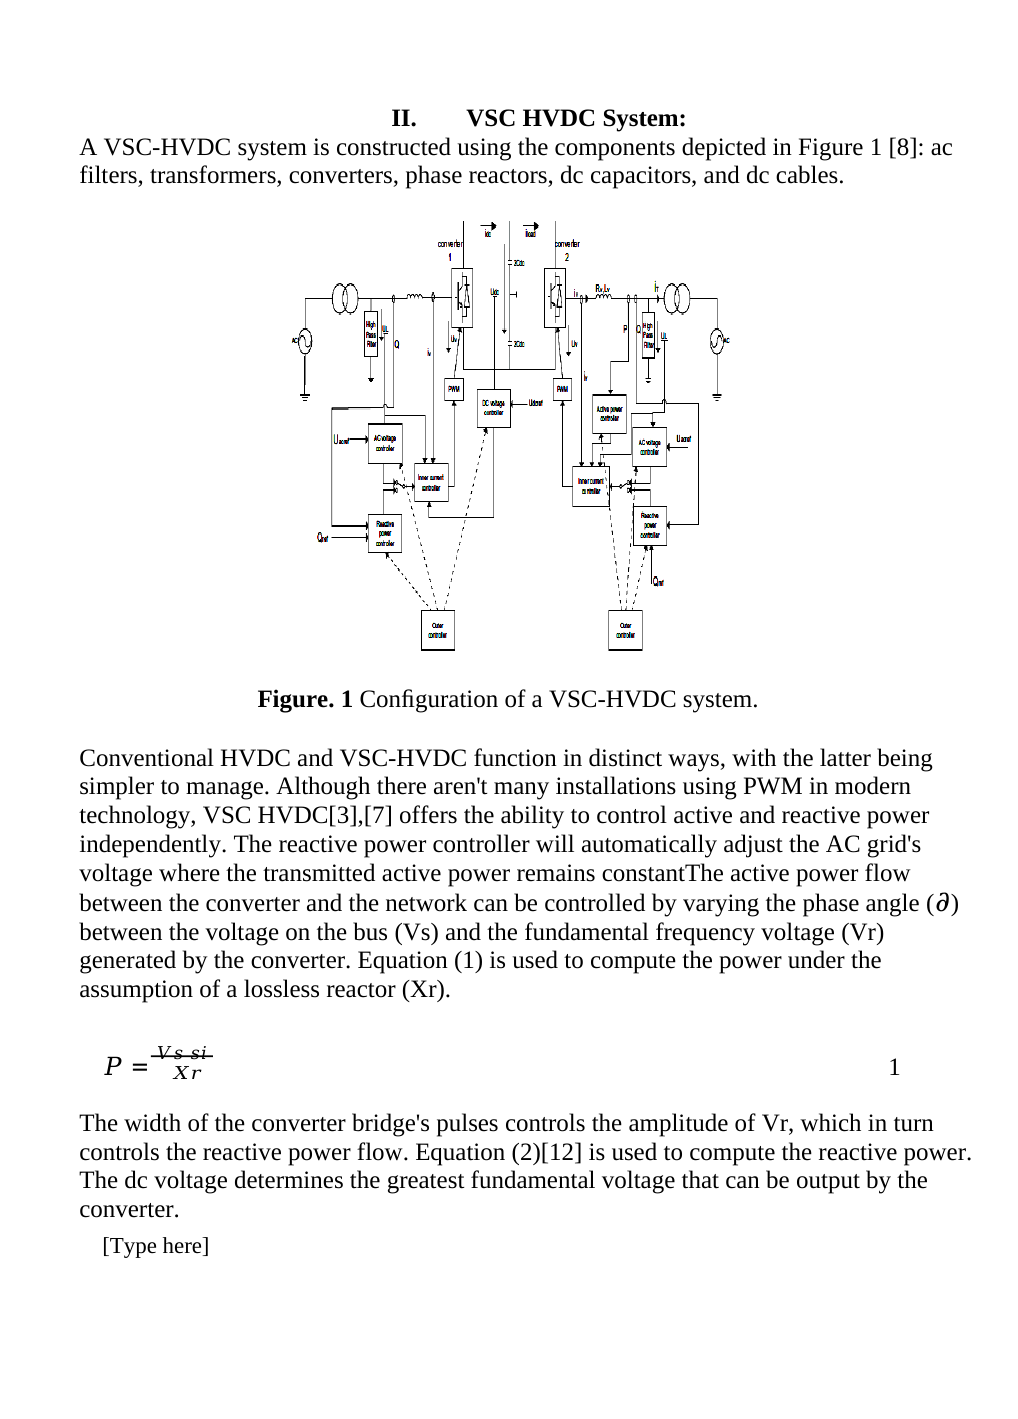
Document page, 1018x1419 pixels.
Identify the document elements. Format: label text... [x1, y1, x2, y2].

text 𝑃 = 𝑉𝑠 𝑠𝑖 1 [102, 1035, 976, 1066]
text 𝑋𝑟 [171, 1066, 976, 1083]
picture [291, 221, 730, 651]
text A VSC-HVDC system is constructed using the components depicted in Figure 1 [8]: ac filters, transformers, converters, phase reactors, dc capacitors, and dc cables. [79, 132, 976, 189]
text The width of the converter bridge's pulses controls the amplitude of Vr, which in turn controls the reactive power flow. Equation (2)[12] is used to compute the reactive power. The dc voltage determines the greatest fundamental voltage that can be output by the converter. [79, 1108, 976, 1223]
text [Type here] [102, 1232, 976, 1259]
subtitle VSC HVDC System: [102, 103, 976, 132]
text Figure. 1 Conﬁguration of a VSC-HVDC system. [142, 684, 873, 712]
text Conventional HVDC and VSC-HVDC function in distinct ways, with the latter being simpler to manage. Although there aren't many installations using PWM in modern technology, VSC HVDC[3],[7] offers the ability to control active and reactive power independently. The reactive power controller will automatically adjust the AC grid's voltage where the transmitted active power remains constantThe active power flow between the converter and the network can be controlled by varying the phase angle (𝜕) between the voltage on the bus (Vs) and the fundamental frequency voltage (Vr) generated by the converter. Equation (1) is used to compute the power under the assumption of a lossless reactor (Xr). [79, 743, 976, 1003]
